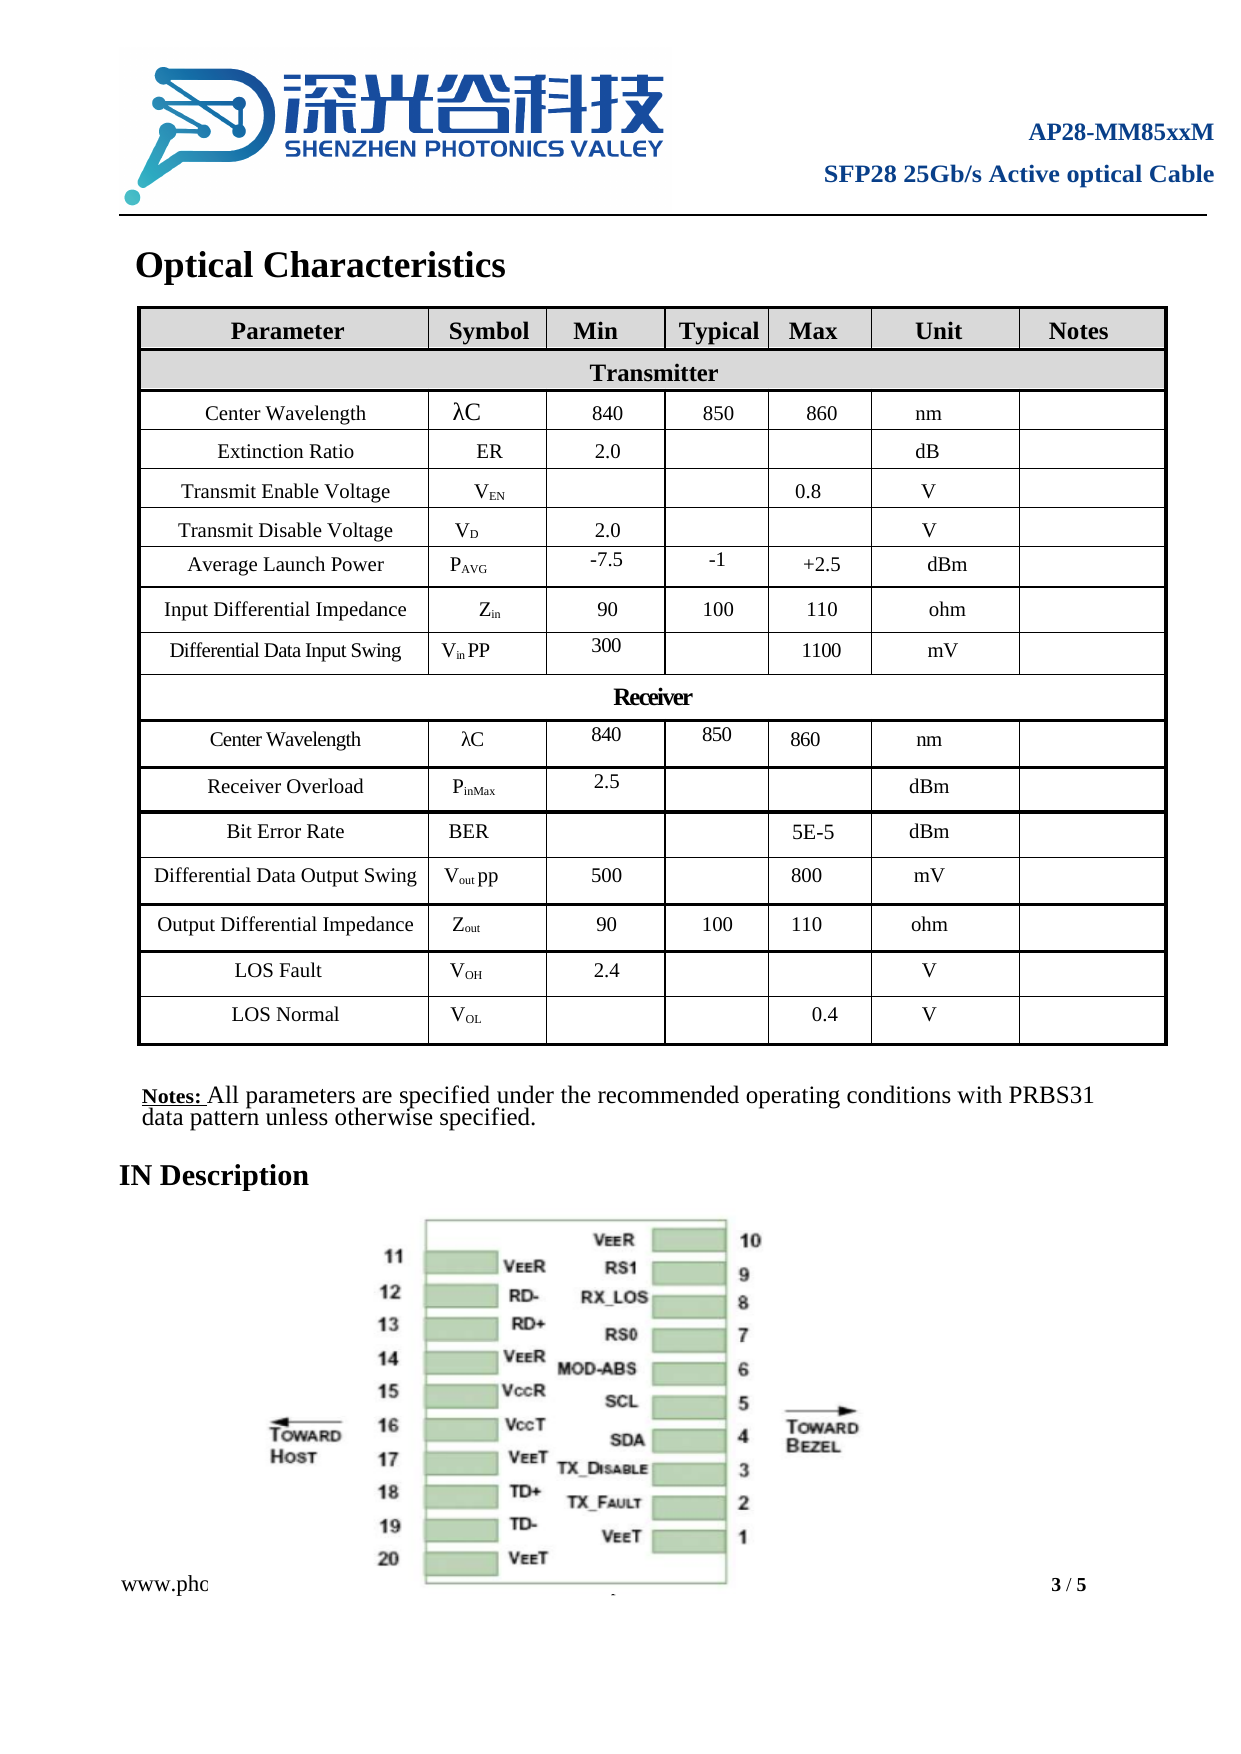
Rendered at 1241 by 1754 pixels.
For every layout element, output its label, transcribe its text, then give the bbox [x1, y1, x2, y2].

table_header Parameter [141, 309, 428, 347]
table_cell 100 [666, 588, 768, 632]
table_cell [666, 430, 768, 468]
table_cell 2.0 [547, 430, 664, 468]
table_cell PAVG [429, 547, 546, 586]
table_cell [1020, 392, 1164, 429]
table_cell 860 [769, 722, 871, 766]
table_cell [666, 769, 768, 810]
table_cell mV [872, 633, 1019, 674]
table_cell [1020, 953, 1164, 996]
table_cell Zout [429, 906, 546, 950]
table_header Min [547, 309, 664, 347]
table_cell λC [429, 722, 546, 766]
table_cell [769, 508, 871, 546]
table_cell Average Launch Power [141, 547, 428, 586]
table_cell Extinction Ratio [141, 430, 428, 468]
table_cell 2.4 [547, 953, 664, 996]
table_cell PinMax [429, 769, 546, 810]
table_cell [1020, 508, 1164, 546]
table_cell Differential Data Output Swing [141, 858, 428, 903]
table_cell Vin PP [429, 633, 546, 674]
table_cell ohm [872, 906, 1019, 950]
table_cell V [872, 469, 1019, 507]
table_cell -1 [666, 547, 768, 586]
table_cell Transmit Disable Voltage [141, 508, 428, 546]
text Notes: All parameters are specified under the recommended operating conditions with PRBS31 data pattern unless otherwise specified. [142, 1086, 1136, 1131]
table_cell [666, 633, 768, 674]
table_cell Vout pp [429, 858, 546, 903]
table_header Symbol [429, 309, 546, 347]
table_cell Bit Error Rate [141, 814, 428, 857]
table_cell [666, 953, 768, 996]
table_cell 850 [666, 392, 768, 429]
table_cell 0.4 [769, 997, 871, 1043]
table_header Unit [872, 309, 1019, 347]
table_cell 2.0 [547, 508, 664, 546]
table_cell dBm [872, 547, 1019, 586]
table_cell 5E-5 [769, 814, 871, 857]
table_cell [666, 469, 768, 507]
table_cell 90 [547, 906, 664, 950]
table_cell Center Wavelength [141, 722, 428, 766]
table_cell nm [872, 392, 1019, 429]
table_cell Output Differential Impedance [141, 906, 428, 950]
table_cell [1020, 430, 1164, 468]
table_cell [666, 858, 768, 903]
table_cell 800 [769, 858, 871, 903]
table_cell mV [872, 858, 1019, 903]
table_cell [1020, 722, 1164, 766]
picture [118, 47, 672, 212]
table_cell [769, 769, 871, 810]
table_cell 500 [547, 858, 664, 903]
table_cell [547, 814, 664, 857]
table_cell VD [429, 508, 546, 546]
table_cell [547, 469, 664, 507]
table_cell 0.8 [769, 469, 871, 507]
table_cell dB [872, 430, 1019, 468]
table_cell -7.5 [547, 547, 664, 586]
table_cell 840 [547, 722, 664, 766]
picture [207, 1191, 925, 1594]
table_cell VEN [429, 469, 546, 507]
text Optical Characteristics [134, 242, 1207, 285]
text IN Description [119, 1157, 1207, 1192]
table_cell Receiver Overload [141, 769, 428, 810]
table_cell 110 [769, 906, 871, 950]
table_cell VOH [429, 953, 546, 996]
table_cell [666, 814, 768, 857]
table_cell dBm [872, 814, 1019, 857]
table_cell 110 [769, 588, 871, 632]
table_cell [1020, 588, 1164, 632]
table_cell Transmitter [141, 351, 1164, 388]
table_cell [1020, 547, 1164, 586]
table_cell V [872, 997, 1019, 1043]
table_cell LOS Normal [141, 997, 428, 1043]
table_cell +2.5 [769, 547, 871, 586]
table_cell [769, 953, 871, 996]
table_cell [1020, 633, 1164, 674]
table_cell 90 [547, 588, 664, 632]
table_cell Transmit Enable Voltage [141, 469, 428, 507]
table_cell V [872, 508, 1019, 546]
table_cell Input Differential Impedance [141, 588, 428, 632]
table_cell 840 [547, 392, 664, 429]
table_cell LOS Fault [141, 953, 428, 996]
table_cell [769, 430, 871, 468]
table_cell [1020, 769, 1164, 810]
table_cell Center Wavelength [141, 392, 428, 429]
table_cell VOL [429, 997, 546, 1043]
table_cell 1100 [769, 633, 871, 674]
table_cell V [872, 953, 1019, 996]
table_cell Zin [429, 588, 546, 632]
table_cell Differential Data Input Swing [141, 633, 428, 674]
table_header Typical [666, 309, 768, 347]
table_cell Receiver [141, 675, 1164, 719]
table_cell 850 [666, 722, 768, 766]
table_cell [547, 997, 664, 1043]
table_cell λC [429, 392, 546, 429]
table_cell ohm [872, 588, 1019, 632]
table_cell 860 [769, 392, 871, 429]
table_cell [1020, 814, 1164, 857]
table_header Notes [1020, 309, 1164, 347]
table_cell [666, 508, 768, 546]
table_cell [666, 997, 768, 1043]
table_cell [1020, 997, 1164, 1043]
table_cell 2.5 [547, 769, 664, 810]
table_cell [1020, 858, 1164, 903]
table_cell ER [429, 430, 546, 468]
table_cell 100 [666, 906, 768, 950]
table_cell [1020, 906, 1164, 950]
table_cell [1020, 469, 1164, 507]
table_cell dBm [872, 769, 1019, 810]
table_cell BER [429, 814, 546, 857]
table_cell 300 [547, 633, 664, 674]
table_header Max [769, 309, 871, 347]
table_cell nm [872, 722, 1019, 766]
